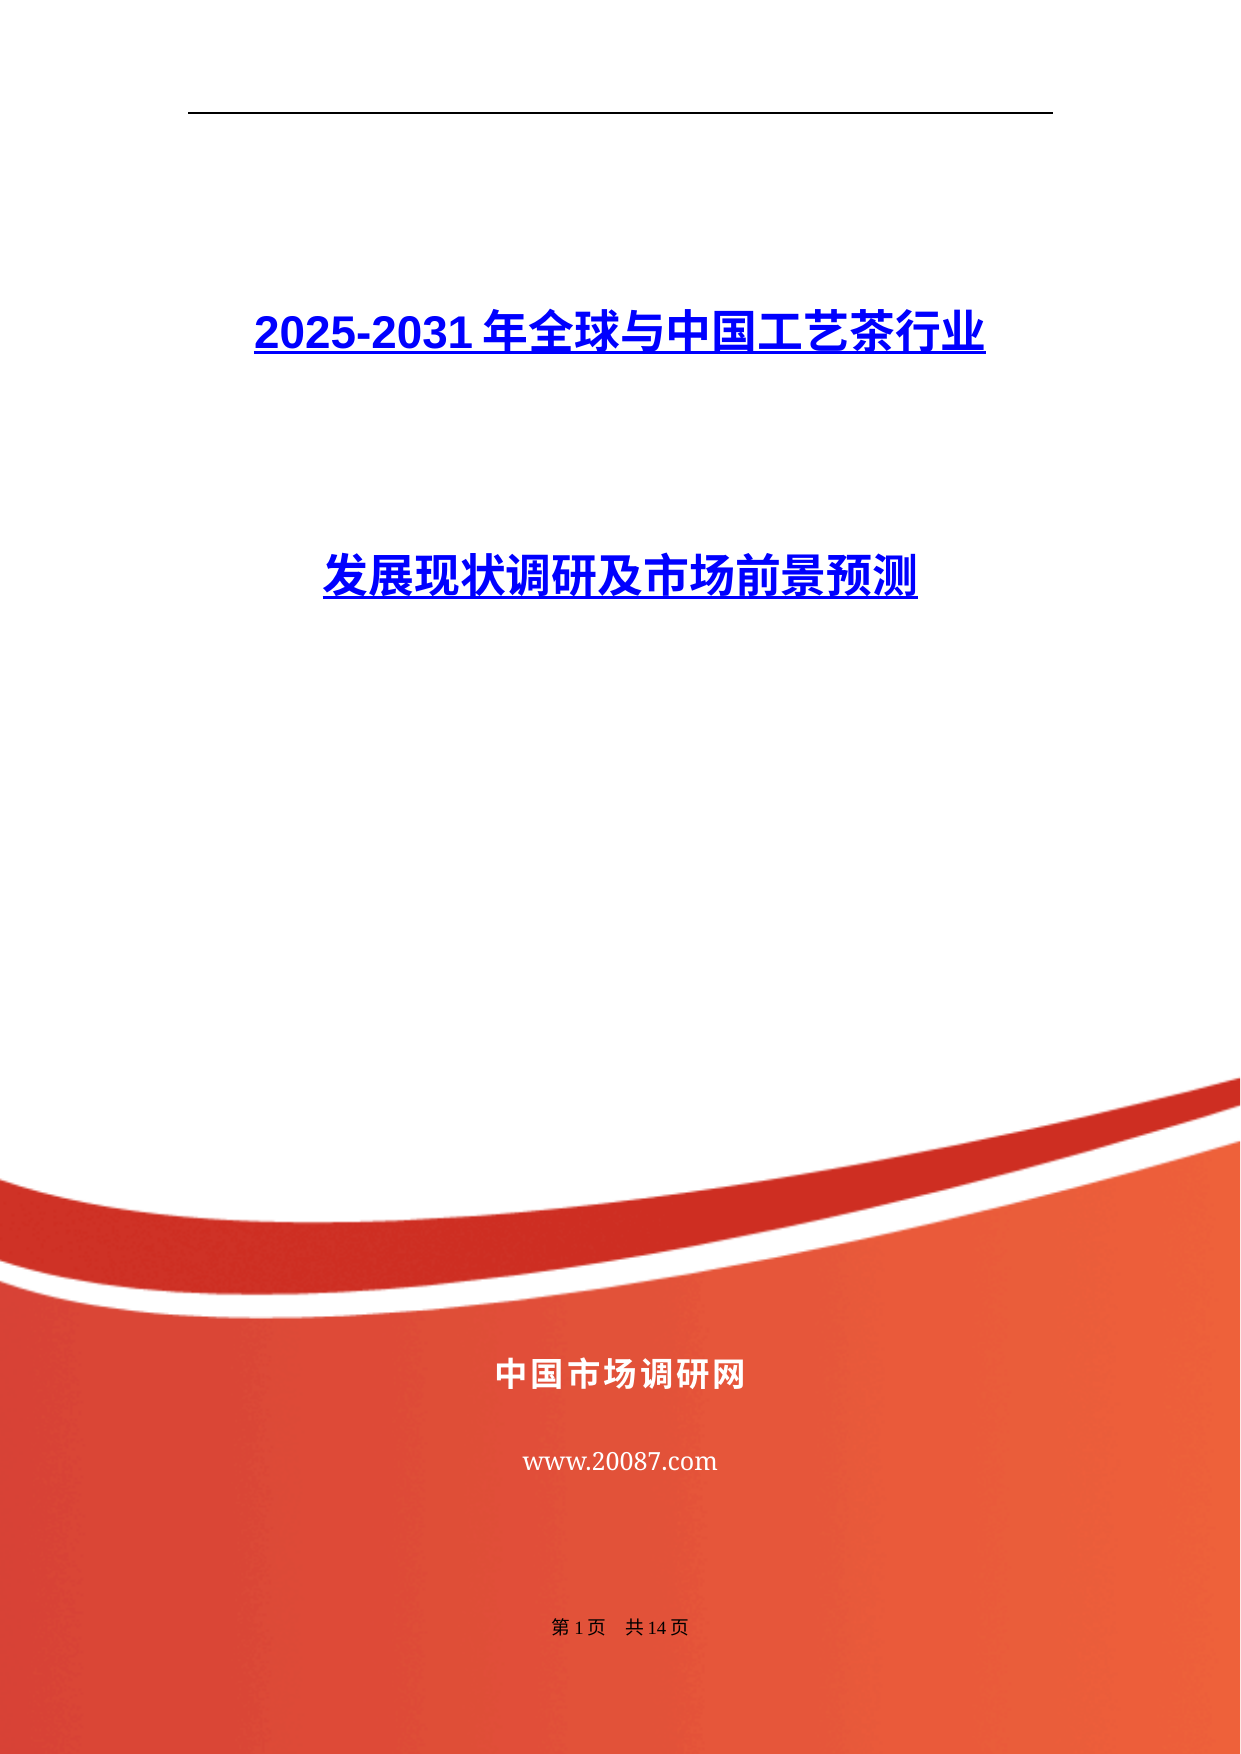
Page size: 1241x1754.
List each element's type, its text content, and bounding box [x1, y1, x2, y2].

table_header 2025-2031年全球与中国工艺茶行业发展现状调研及市场前景预测 [188, 207, 1053, 773]
picture [0, 1006, 1241, 1754]
subtitle 中国市场调研网 [187, 1339, 1053, 1404]
text www.20087.com [187, 1428, 1053, 1493]
